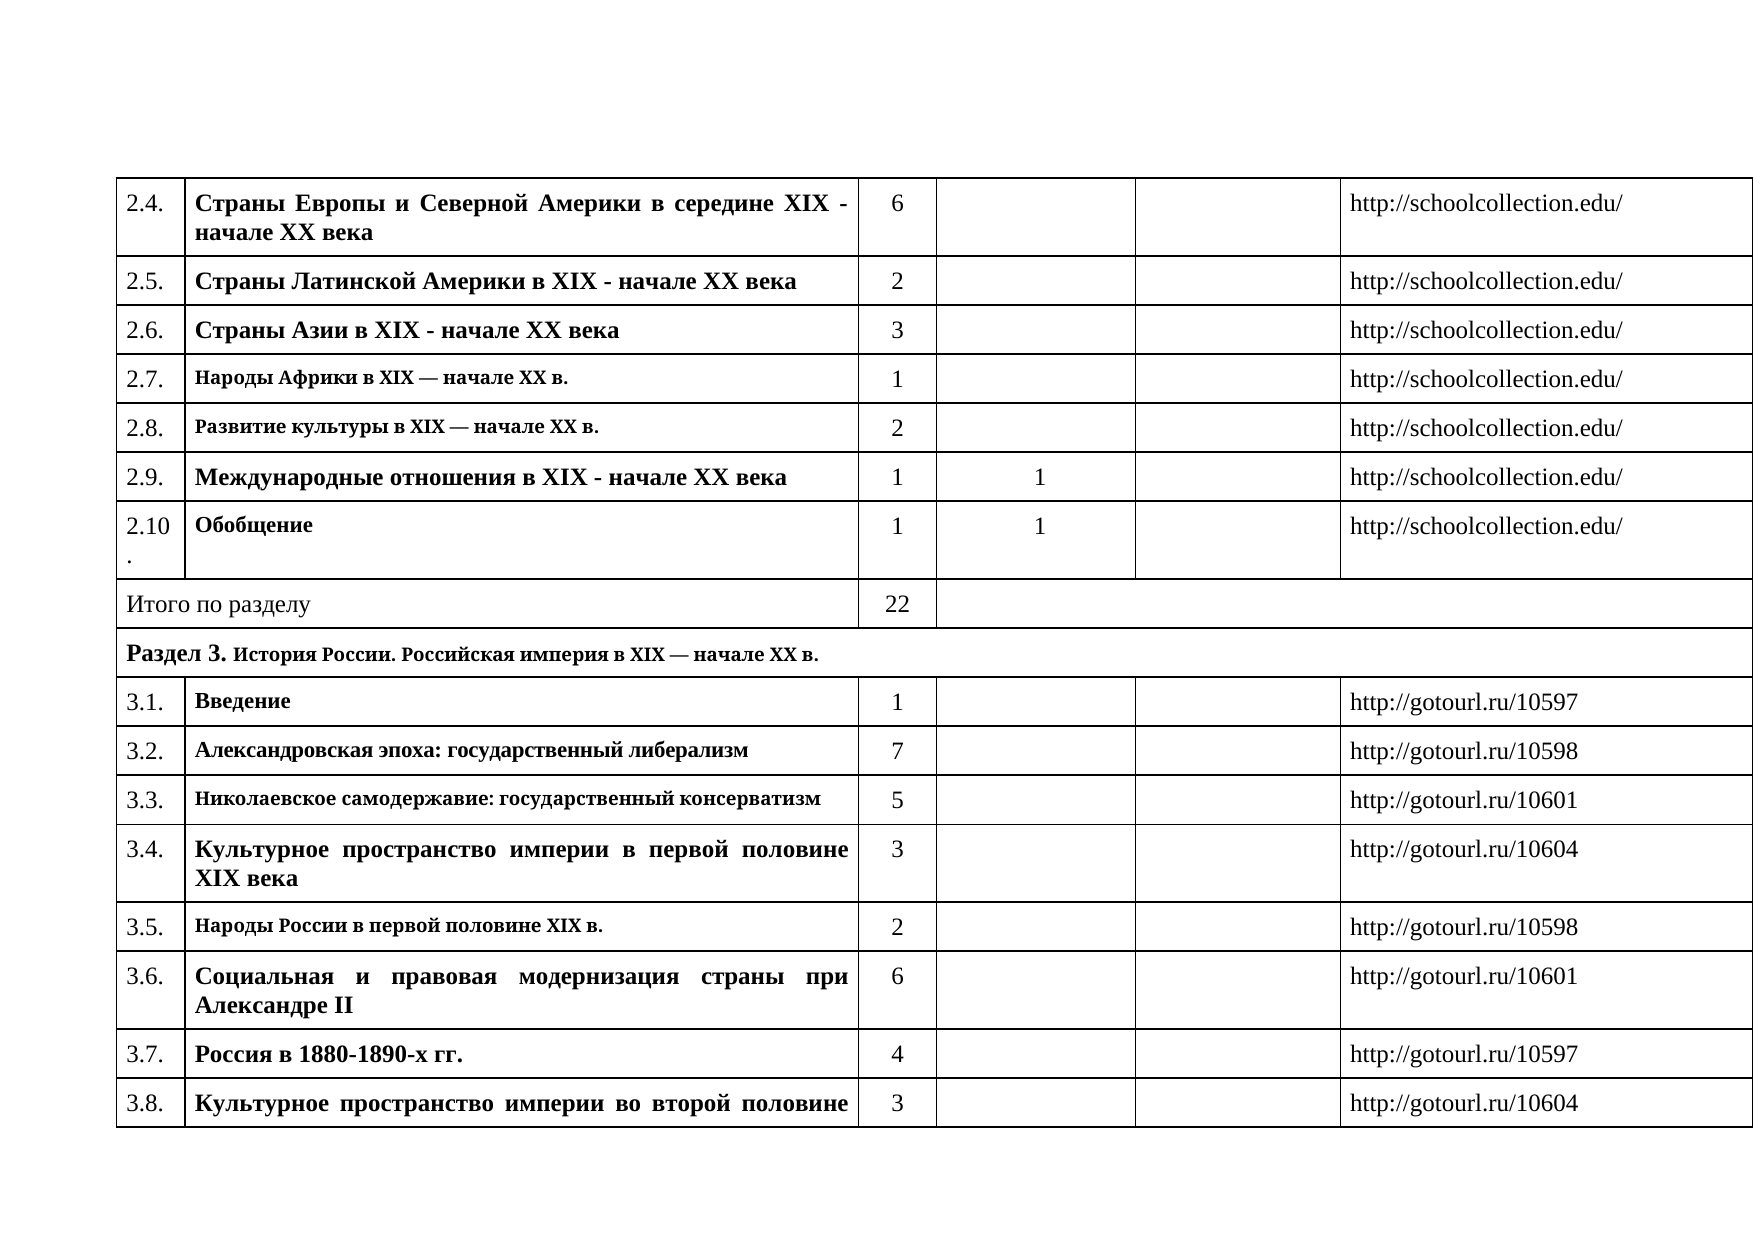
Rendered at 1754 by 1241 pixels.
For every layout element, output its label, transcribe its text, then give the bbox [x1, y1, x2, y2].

table_cell Обобщение [186, 502, 858, 578]
table_cell 6 [859, 179, 936, 255]
table_cell 3.3. [117, 776, 184, 823]
table_cell http://schoolcollection.edu/ [1341, 306, 1752, 353]
table_cell 2 [859, 404, 936, 451]
table_cell 1 [859, 502, 936, 578]
table_cell 1 [859, 453, 936, 500]
table_cell http://schoolcollection.edu/ [1341, 179, 1752, 255]
table_cell [937, 179, 1135, 255]
table_cell [1136, 727, 1340, 774]
table_cell 2.7. [117, 355, 184, 402]
table_cell http://gotourl.ru/10601 [1341, 776, 1752, 823]
table_cell [937, 580, 1752, 627]
table_cell [937, 952, 1135, 1028]
table_cell Введение [186, 678, 858, 725]
table_cell 3.2. [117, 727, 184, 774]
table_cell http://schoolcollection.edu/ [1341, 502, 1752, 578]
table_cell [937, 1030, 1135, 1077]
table_cell 22 [859, 580, 936, 627]
table_cell http://schoolcollection.edu/ [1341, 257, 1752, 304]
table_cell [1136, 404, 1340, 451]
table_cell Международные отношения в XIX - начале XX века [186, 453, 858, 500]
table_cell [1136, 825, 1340, 901]
table_cell [1136, 257, 1340, 304]
table_cell 3.6. [117, 952, 184, 1028]
table_cell http://gotourl.ru/10598 [1341, 727, 1752, 774]
table_cell http://schoolcollection.edu/ [1341, 453, 1752, 500]
table_cell [937, 1079, 1135, 1126]
table_cell [937, 404, 1135, 451]
table_cell Россия в 1880-1890-х гг. [186, 1030, 858, 1077]
table_cell [1136, 1079, 1340, 1126]
table_cell [937, 678, 1135, 725]
table_cell 5 [859, 776, 936, 823]
table_cell [1136, 776, 1340, 823]
table_cell 4 [859, 1030, 936, 1077]
table_cell Раздел 3. История России. Российская империя в XIX — начале XX в. [117, 629, 1752, 676]
table_cell Николаевское самодержавие: государственный консерватизм [186, 776, 858, 823]
table_cell [1136, 952, 1340, 1028]
table_cell [937, 903, 1135, 950]
table_cell 1 [937, 453, 1135, 500]
table_cell 2.5. [117, 257, 184, 304]
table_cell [186, 1079, 858, 1126]
table_cell 3 [859, 825, 936, 901]
table_cell [937, 355, 1135, 402]
table_cell 1 [859, 678, 936, 725]
table_cell 3.8. [117, 1079, 184, 1126]
table_cell Страны Европы и Северной Америки в середине XIX - начале XX века [186, 179, 858, 255]
table_cell [1136, 903, 1340, 950]
table_cell 2 [859, 903, 936, 950]
table_cell 1 [859, 355, 936, 402]
table_cell 3.5. [117, 903, 184, 950]
table_cell Социальная и правовая модернизация страны при Александре II [186, 952, 858, 1028]
table_cell 2 [859, 257, 936, 304]
table_cell [1136, 1030, 1340, 1077]
table_cell 3 [859, 306, 936, 353]
table_cell [1136, 678, 1340, 725]
table_cell [1136, 179, 1340, 255]
table_cell http://schoolcollection.edu/ [1341, 355, 1752, 402]
table_cell 3.4. [117, 825, 184, 901]
table_cell [937, 776, 1135, 823]
table_cell 6 [859, 952, 936, 1028]
table_cell [1136, 355, 1340, 402]
table_cell 3.1. [117, 678, 184, 725]
table_cell Итого по разделу [117, 580, 858, 627]
table_cell [1136, 502, 1340, 578]
table_cell 2.8. [117, 404, 184, 451]
table_cell http://gotourl.ru/10598 [1341, 903, 1752, 950]
table_cell [937, 825, 1135, 901]
table_cell [937, 257, 1135, 304]
table_cell 7 [859, 727, 936, 774]
table_cell Народы России в первой половине XIX в. [186, 903, 858, 950]
table_cell http://schoolcollection.edu/ [1341, 404, 1752, 451]
table_cell 2.9. [117, 453, 184, 500]
table_cell Развитие культуры в XIX — начале ХХ в. [186, 404, 858, 451]
table_cell 1 [937, 502, 1135, 578]
table_cell Александровская эпоха: государственный либерализм [186, 727, 858, 774]
table_cell Страны Азии в XIX - начале XX века [186, 306, 858, 353]
table_cell 3 [859, 1079, 936, 1126]
table_cell http://gotourl.ru/10597 [1341, 678, 1752, 725]
table_cell http://gotourl.ru/10601 [1341, 952, 1752, 1028]
table_cell [937, 727, 1135, 774]
table_cell Культурное пространство империи в первой половине XIX века [186, 825, 858, 901]
table_cell Народы Африки в ХIХ — начале ХХ в. [186, 355, 858, 402]
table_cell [1341, 1079, 1752, 1126]
table_cell 2.10. [117, 502, 184, 578]
table_cell [1136, 306, 1340, 353]
table_cell [937, 306, 1135, 353]
table_cell 2.4. [117, 179, 184, 255]
table_cell [1136, 453, 1340, 500]
table_cell Страны Латинской Америки в XIX - начале XX века [186, 257, 858, 304]
table_cell http://gotourl.ru/10604 [1341, 825, 1752, 901]
table_cell 3.7. [117, 1030, 184, 1077]
table_cell 2.6. [117, 306, 184, 353]
table_cell http://gotourl.ru/10597 [1341, 1030, 1752, 1077]
